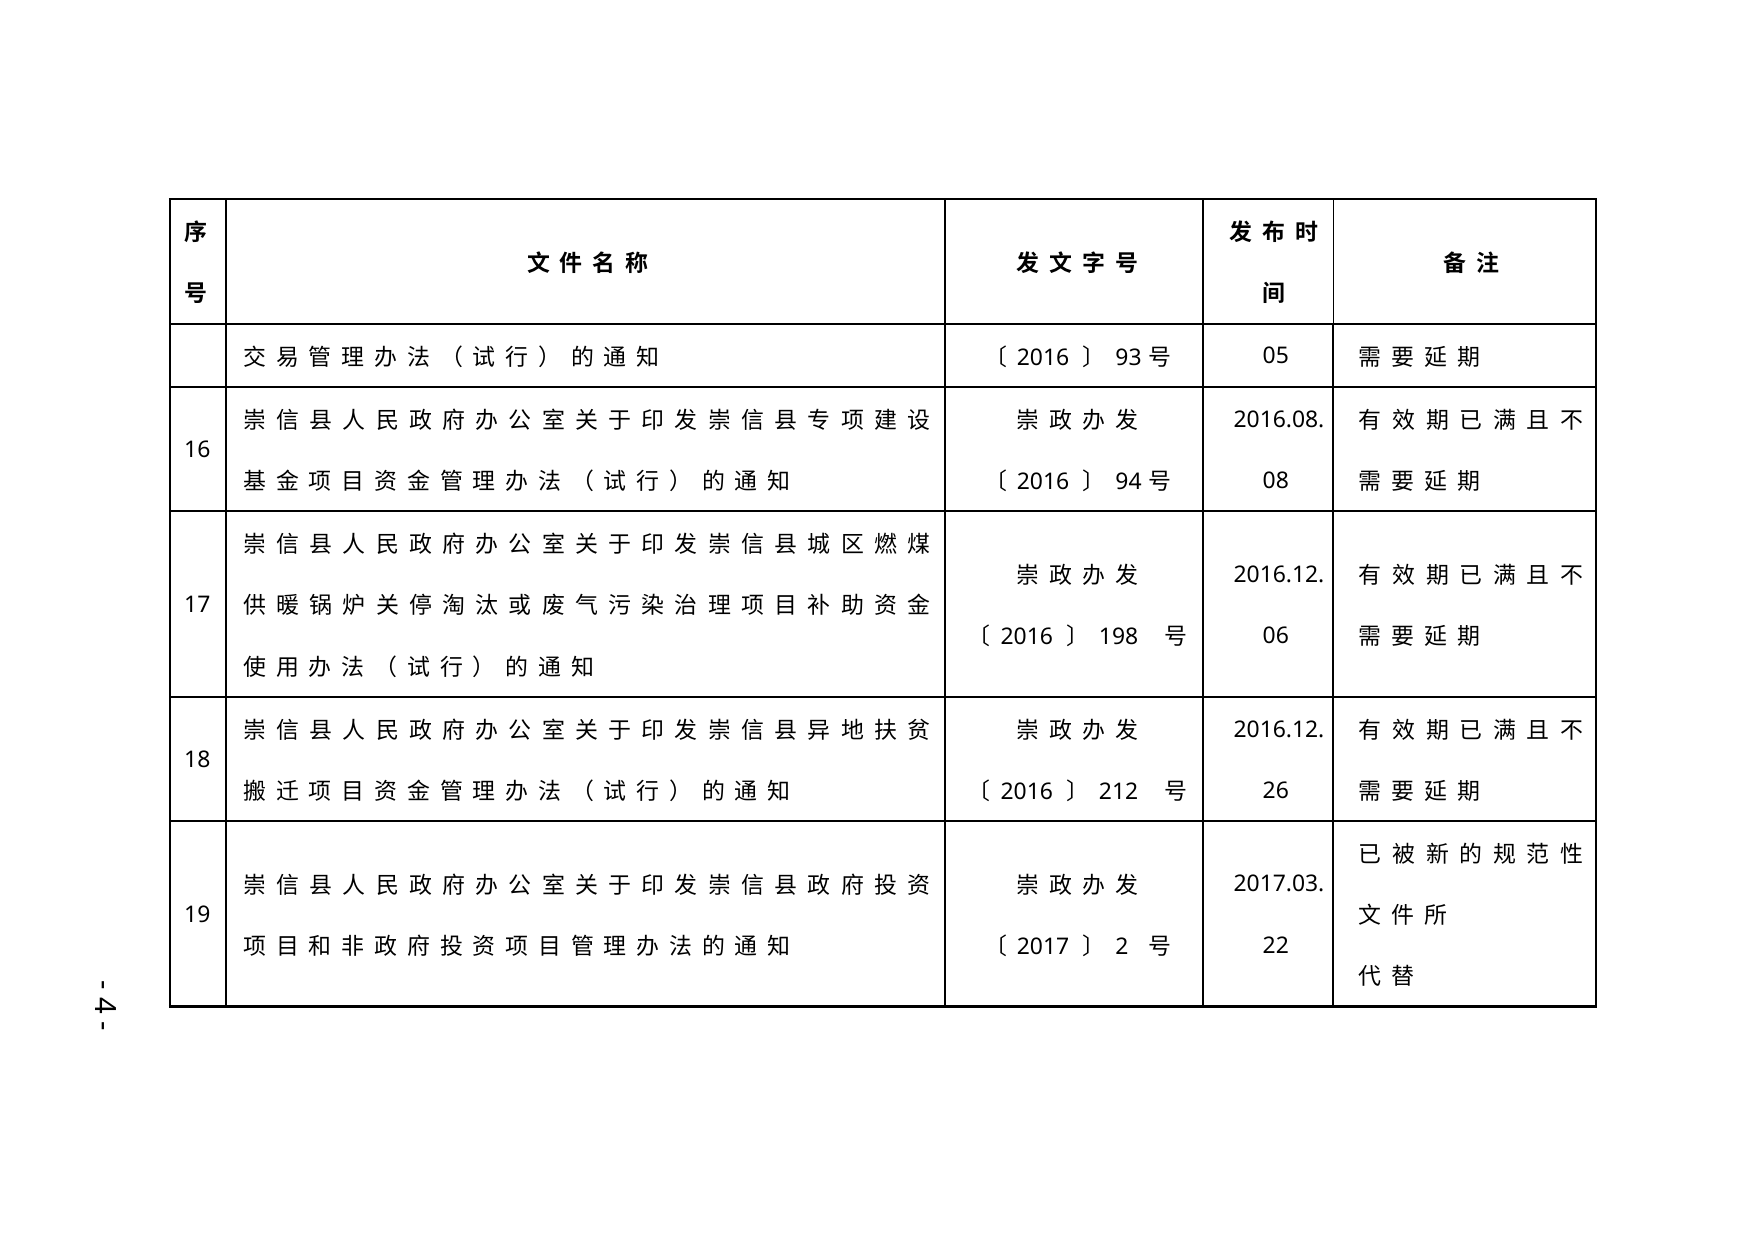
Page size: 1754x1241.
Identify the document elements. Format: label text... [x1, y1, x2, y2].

table_cell 崇政办发〔2016〕198号 [946, 512, 1202, 696]
table_cell 2016.08.05 [1204, 325, 1332, 386]
table_cell 崇政办发〔2016〕93号 [946, 325, 1202, 386]
table_cell 崇政办发〔2016〕94号 [946, 388, 1202, 510]
table_header 文件名称 [227, 200, 944, 322]
table_cell 崇政办发〔2017〕2号 [946, 822, 1202, 1005]
table_header 发布时间 [1204, 200, 1333, 322]
table_cell 崇信县人民政府办公室关于印发崇信县农村产权交易管理办法（试行）的通知 [227, 325, 944, 386]
table_cell 崇信县人民政府办公室关于印发崇信县专项建设基金项目资金管理办法（试行）的通知 [227, 388, 944, 510]
table_cell 崇信县人民政府办公室关于印发崇信县异地扶贫搬迁项目资金管理办法（试行）的通知 [227, 698, 944, 820]
table_header 备注 [1334, 200, 1595, 322]
table_cell 2016.08.08 [1204, 388, 1332, 510]
table_cell 19 [171, 822, 225, 1005]
table_header 序号 [171, 200, 225, 322]
table_cell 15 [171, 325, 225, 386]
table_cell 18 [171, 698, 225, 820]
table_cell 2016.12.26 [1204, 698, 1332, 820]
table_cell 崇信县人民政府办公室关于印发崇信县政府投资项目和非政府投资项目管理办法的通知 [227, 822, 944, 1005]
table_cell 有效期已满且不需要延期 [1334, 325, 1595, 386]
table_cell 已被新的规范性文件所 代替 [1334, 822, 1595, 1005]
table_cell 2017.03.22 [1204, 822, 1332, 1005]
table_cell 崇政办发〔2016〕212号 [946, 698, 1202, 820]
table_cell 16 [171, 388, 225, 510]
table_header 发文字号 [946, 200, 1202, 322]
table_cell 有效期已满且不需要延期 [1334, 388, 1595, 510]
table_cell 有效期已满且不需要延期 [1334, 512, 1595, 696]
table_cell 2016.12.06 [1204, 512, 1332, 696]
table_cell 崇信县人民政府办公室关于印发崇信县城区燃煤供暖锅炉关停淘汰或废气污染治理项目补助资金使用办法（试行）的通知 [227, 512, 944, 696]
table_cell 有效期已满且不需要延期 [1334, 698, 1595, 820]
table_cell 17 [171, 512, 225, 696]
